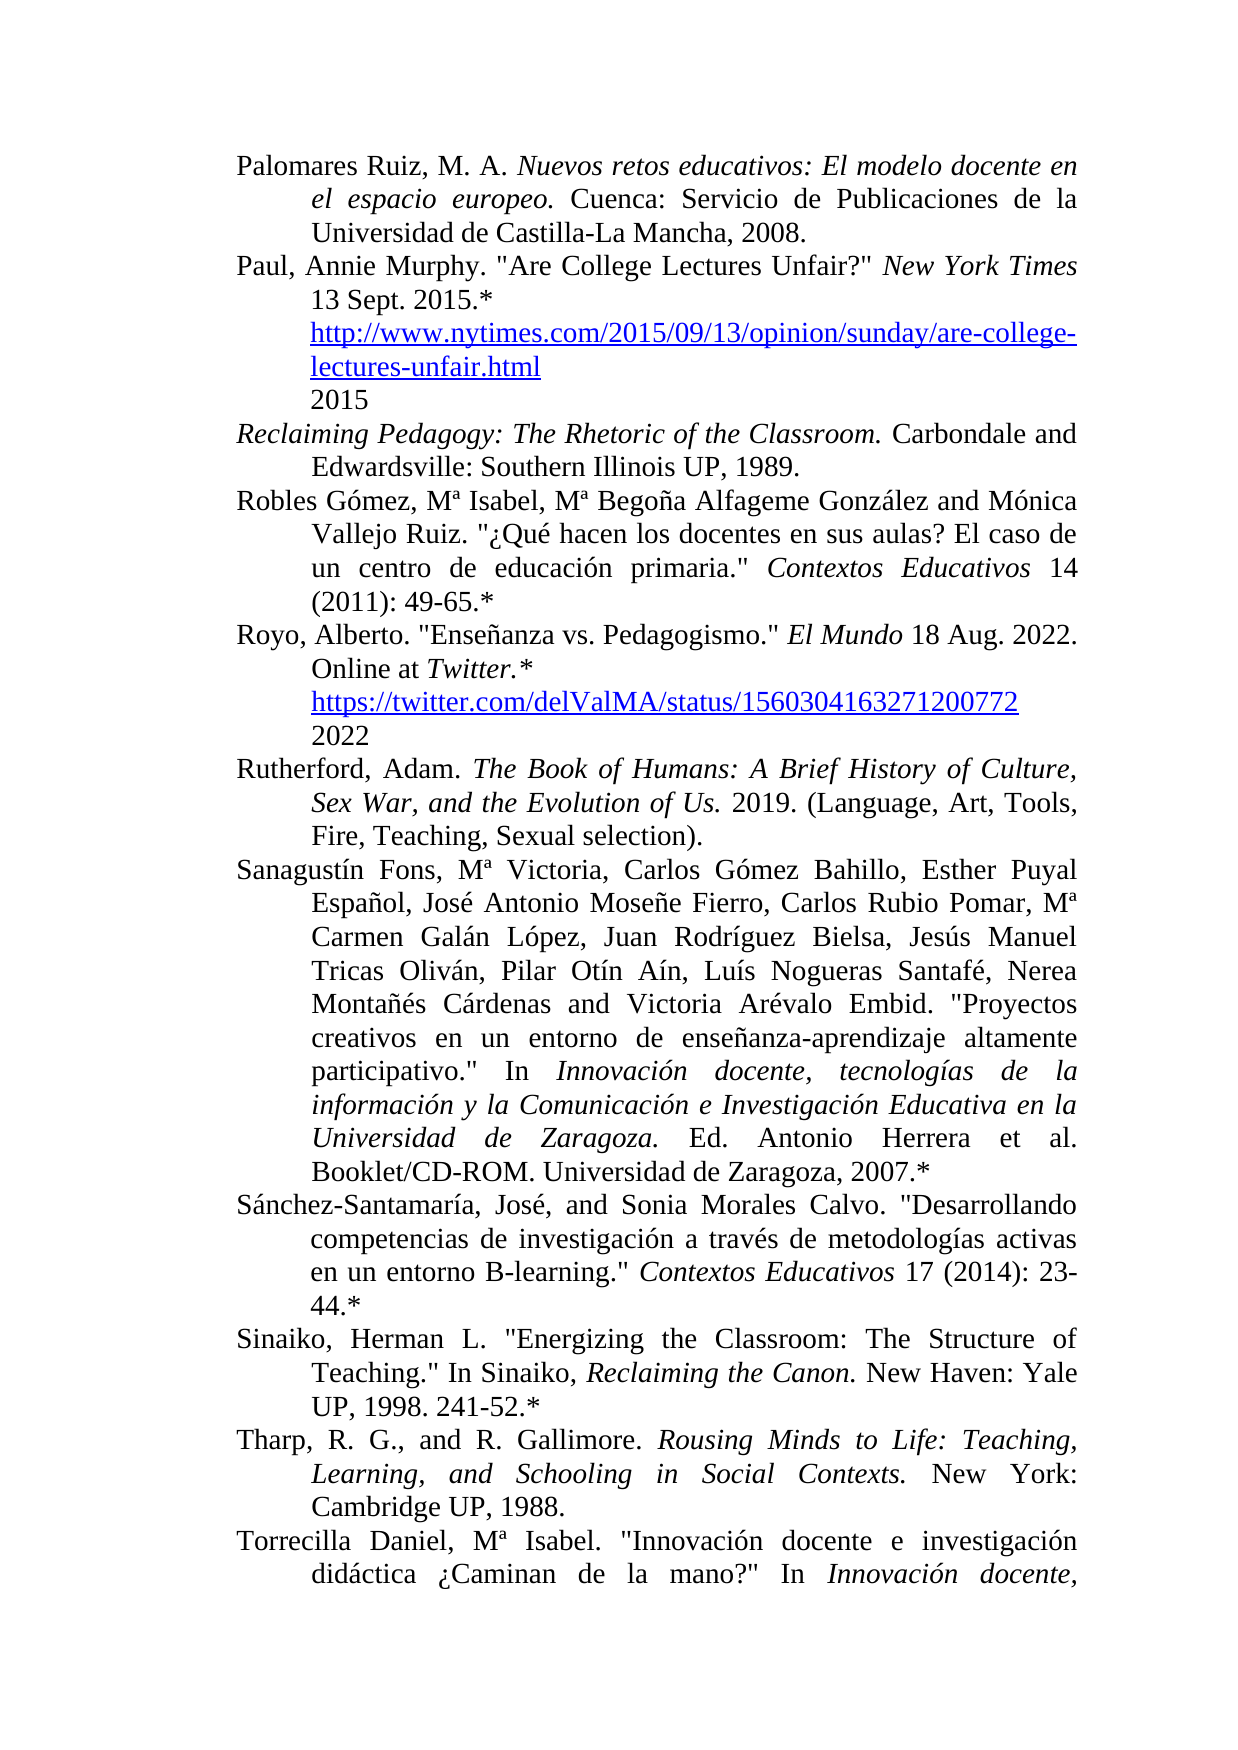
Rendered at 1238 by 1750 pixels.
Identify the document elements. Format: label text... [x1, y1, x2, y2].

text Sánchez-Santamaría, José, and Sonia Morales Calvo. "Desarrollando competencias de investigación a través de metodologías activas en un entorno B-learning." Contextos Educativos 17 (2014): 23-44.* [236, 1187, 1078, 1322]
text http://www.nytimes.com/2015/09/13/opinion/sunday/are-college-lectures-unfair.html [236, 315, 1078, 382]
text Paul, Annie Murphy. "Are College Lectures Unfair?" New York Times 13 Sept. 2015.* [236, 248, 1078, 315]
text https://twitter.com/delValMA/status/1560304163271200772 [236, 684, 1078, 718]
text Sanagustín Fons, Mª Victoria, Carlos Gómez Bahillo, Esther Puyal Español, José Antonio Moseñe Fierro, Carlos Rubio Pomar, Mª Carmen Galán López, Juan Rodríguez Bielsa, Jesús Manuel Tricas Oliván, Pilar Otín Aín, Luís Nogueras Santafé, Nerea Montañés Cárdenas and Victoria Arévalo Embid. "Proyectos creativos en un entorno de enseñanza-aprendizaje altamente participativo." In Innovación docente, tecnologías de la información y la Comunicación e Investigación Educativa en la Universidad de Zaragoza. Ed. Antonio Herrera et al. Booklet/CD-ROM. Universidad de Zaragoza, 2007.* [236, 852, 1078, 1187]
text Tharp, R. G., and R. Gallimore. Rousing Minds to Life: Teaching, Learning, and Schooling in Social Contexts. New York: Cambridge UP, 1988. [236, 1422, 1078, 1523]
text Sinaiko, Herman L. "Energizing the Classroom: The Structure of Teaching." In Sinaiko, Reclaiming the Canon. New Haven: Yale UP, 1998. 241-52.* [236, 1322, 1078, 1422]
text Royo, Alberto. "Enseñanza vs. Pedagogismo." El Mundo 18 Aug. 2022. Online at Twitter.* [236, 617, 1078, 684]
text Robles Gómez, Mª Isabel, Mª Begoña Alfageme González and Mónica Vallejo Ruiz. "¿Qué hacen los docentes en sus aulas? El caso de un centro de educación primaria." Contextos Educativos 14 (2011): 49-65.* [236, 483, 1078, 617]
text Reclaiming Pedagogy: The Rhetoric of the Classroom. Carbondale and Edwardsville: Southern Illinois UP, 1989. [236, 416, 1077, 483]
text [236, 1523, 1078, 1590]
text 2015 [236, 382, 1078, 416]
text 2022 [236, 718, 1078, 751]
text Rutherford, Adam. The Book of Humans: A Brief History of Culture, Sex War, and the Evolution of Us. 2019. (Language, Art, Tools, Fire, Teaching, Sexual selection). [236, 751, 1078, 852]
text Palomares Ruiz, M. A. Nuevos retos educativos: El modelo docente en el espacio europeo. Cuenca: Servicio de Publicaciones de la Universidad de Castilla-La Mancha, 2008. [236, 148, 1078, 248]
